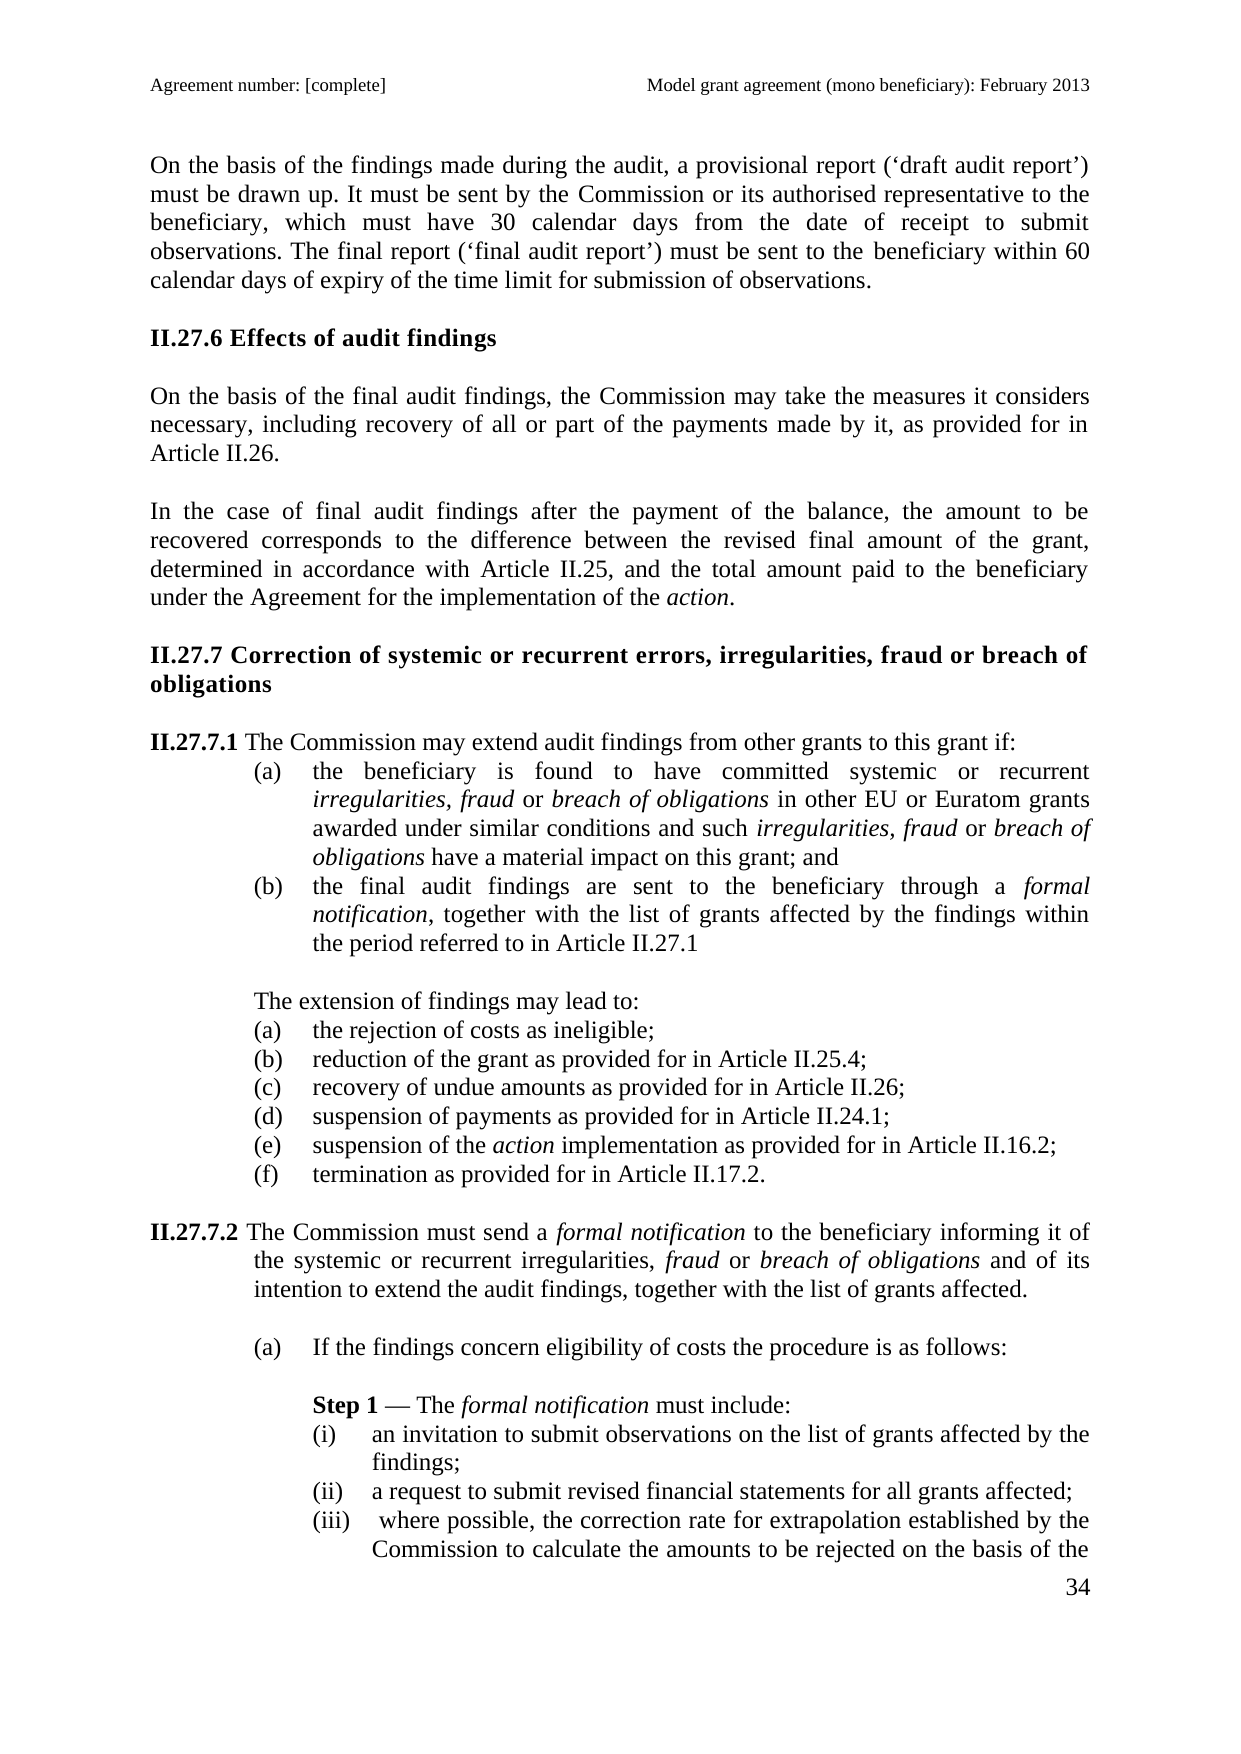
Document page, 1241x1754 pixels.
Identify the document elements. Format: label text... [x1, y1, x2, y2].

list If the findings concern eligibility of costs the procedure is as follows: [253, 1332, 1090, 1361]
list the final audit findings are sent to the beneficiary through a formal notification, together with the list of grants affected by the findings within the period referred to in Article II.27.1 [253, 871, 1090, 957]
subtitle II.27.6 Effects of audit findings [150, 323, 1090, 352]
list recovery of undue amounts as provided for in Article II.26; [253, 1072, 1090, 1101]
list termination as provided for in Article II.17.2. [253, 1159, 1090, 1187]
list an invitation to submit observations on the list of grants affected by the findings; [312, 1419, 1090, 1476]
text The extension of findings may lead to: [253, 986, 1090, 1015]
list suspension of payments as provided for in Article II.24.1; [253, 1101, 1090, 1130]
text II.27.7.1 The Commission may extend audit findings from other grants to this grant if: [150, 727, 1090, 756]
text In the case of final audit findings after the payment of the balance, the amount to be recovered corresponds to the difference between the revised final amount of the grant, determined in accordance with Article II.25, and the total amount paid to the beneficiary under the Agreement for the implementation of the action. [150, 496, 1090, 611]
list suspension of the action implementation as provided for in Article II.16.2; [253, 1130, 1090, 1159]
text On the basis of the findings made during the audit, a provisional report (‘draft audit report’) must be drawn up. It must be sent by the Commission or its authorised representative to the beneficiary, which must have 30 calendar days from the date of receipt to submit observations. The final report (‘final audit report’) must be sent to the beneficiary within 60 calendar days of expiry of the time limit for submission of observations. [150, 150, 1090, 294]
subtitle II.27.7 Correction of systemic or recurrent errors, irregularities, fraud or breach of obligations [150, 640, 1090, 698]
text On the basis of the final audit findings, the Commission may take the measures it considers necessary, including recovery of all or part of the payments made by it, as provided for in Article II.26. [150, 381, 1090, 467]
text II.27.7.2 The Commission must send a formal notification to the beneficiary informing it of the systemic or recurrent irregularities, fraud or breach of obligations and of its intention to extend the audit findings, together with the list of grants affected. [150, 1217, 1090, 1303]
list the beneficiary is found to have committed systemic or recurrent irregularities, fraud or breach of obligations in other EU or Euratom grants awarded under similar conditions and such irregularities, fraud or breach of obligations have a material impact on this grant; and [253, 756, 1090, 871]
list the rejection of costs as ineligible; [253, 1015, 1090, 1044]
list reduction of the grant as provided for in Article II.25.4; [253, 1044, 1090, 1072]
list a request to submit revised financial statements for all grants affected; [312, 1476, 1090, 1505]
text Step 1 — The formal notification must include: [312, 1390, 1090, 1419]
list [312, 1505, 1090, 1562]
